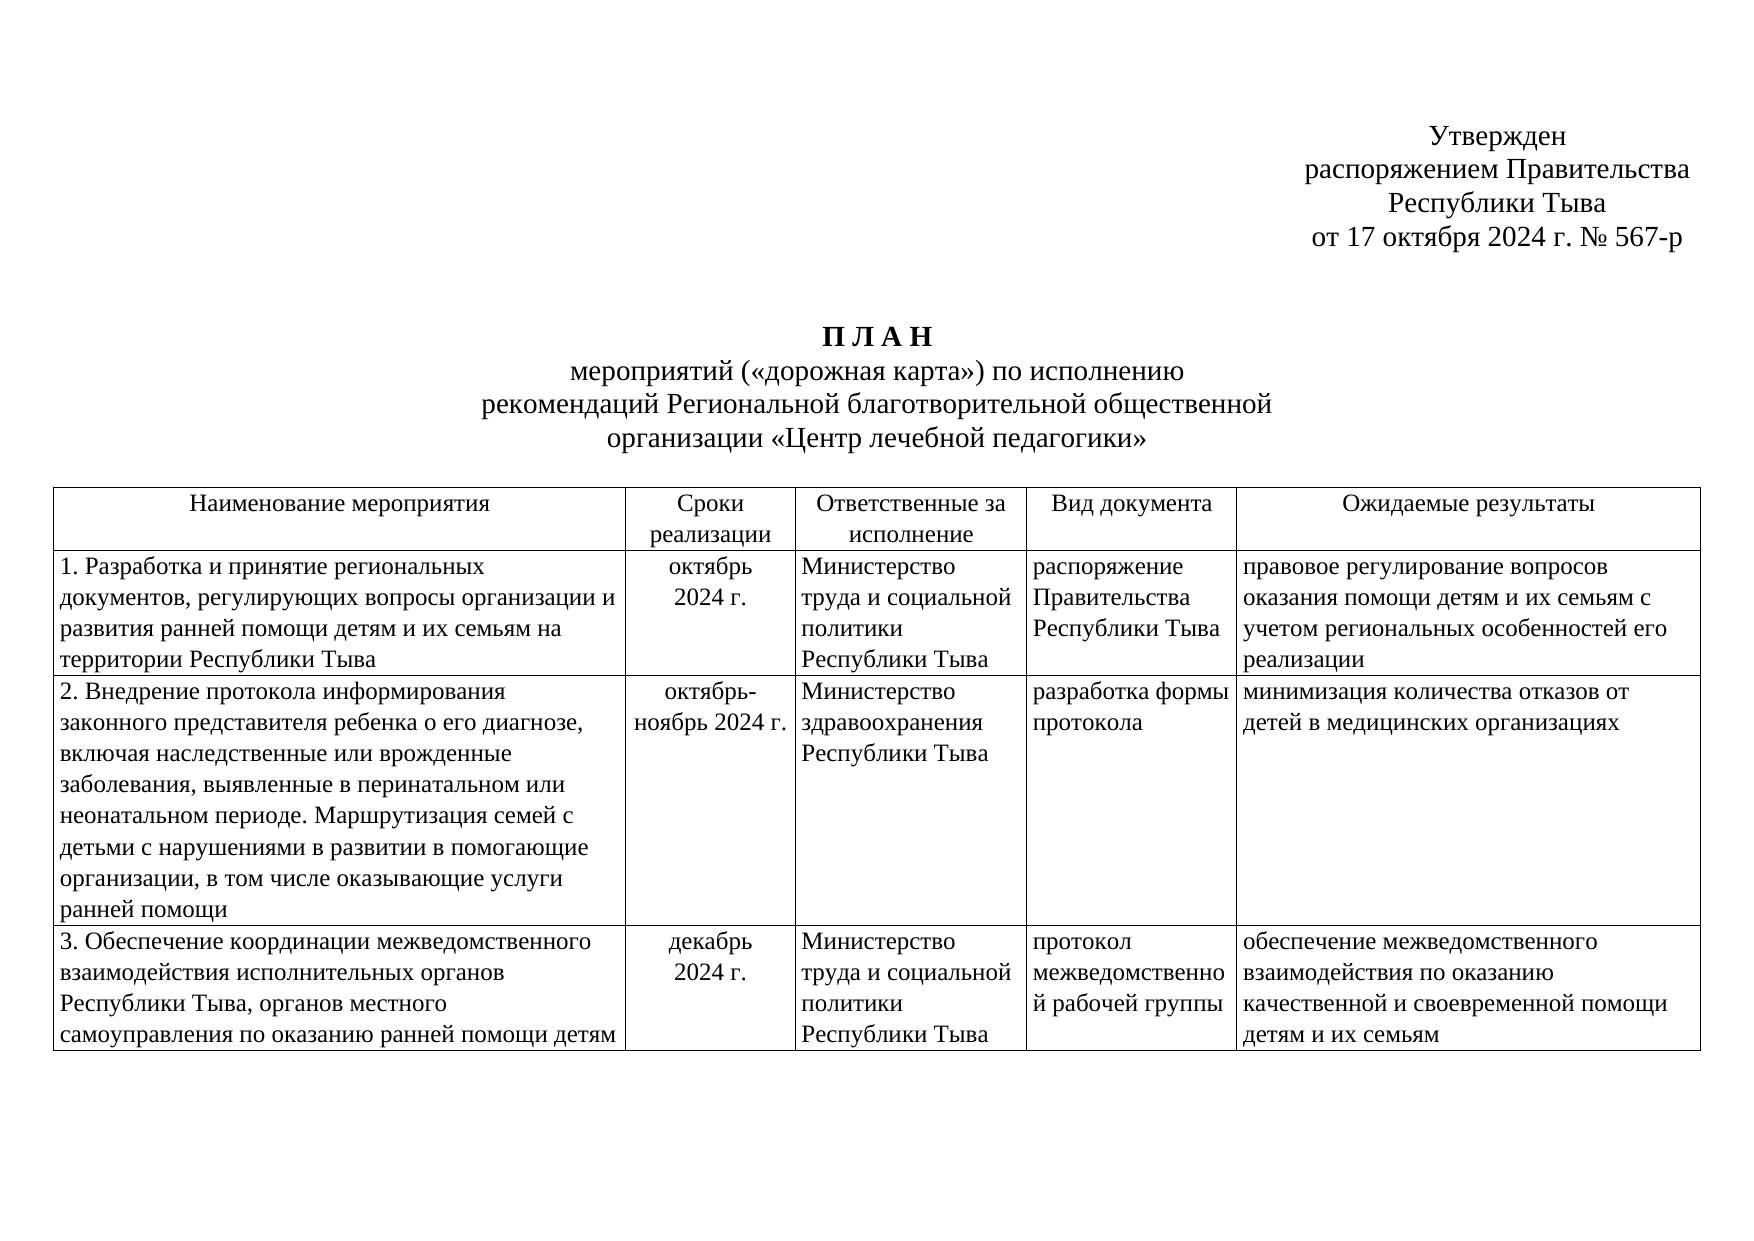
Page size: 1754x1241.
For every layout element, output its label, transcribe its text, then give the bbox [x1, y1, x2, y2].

table_header Сроки реализации [626, 488, 795, 550]
table_cell октябрь-ноябрь 2024 г. [626, 676, 795, 925]
table_cell 1. Разработка и принятие региональных документов, регулирующих вопросы организации и развития ранней помощи детям и их семьям на территории Республики Тыва [54, 551, 625, 675]
text организации «Центр лечебной педагогики» [59, 420, 1695, 453]
text рекомендаций Региональной благотворительной общественной [59, 386, 1695, 420]
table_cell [1027, 926, 1236, 1050]
text П Л А Н [59, 319, 1695, 353]
text распоряжением Правительства [1299, 152, 1695, 185]
table_cell распоряжение Правительства Республики Тыва [1027, 551, 1236, 675]
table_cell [1237, 926, 1700, 1050]
table_header Наименование мероприятия [54, 488, 625, 550]
table_cell правовое регулирование вопросов оказания помощи детям и их семьям с учетом региональных особенностей его реализации [1237, 551, 1700, 675]
table_cell минимизация количества отказов от детей в медицинских организациях [1237, 676, 1700, 925]
text Утвержден [1299, 118, 1695, 152]
table_header Ожидаемые результаты [1237, 488, 1700, 550]
table_cell 2. Внедрение протокола информирования законного представителя ребенка о его диагнозе, включая наследственные или врожденные заболевания, выявленные в перинатальном или неонатальном периоде. Маршрутизация семей с детьми с нарушениями в развитии в помогающие организации, в том числе оказывающие услуги ранней помощи [54, 676, 625, 925]
table_cell декабрь 2024 г. [626, 926, 795, 1050]
text Республики Тыва [1299, 185, 1695, 219]
table_header Вид документа [1027, 488, 1236, 550]
table_cell Министерство здравоохранения Республики Тыва [796, 676, 1026, 925]
table_cell Министерство труда и социальной политики Республики Тыва [796, 551, 1026, 675]
table_header Ответственные за исполнение [796, 488, 1026, 550]
text мероприятий («дорожная карта») по исполнению [59, 353, 1695, 386]
table_cell октябрь 2024 г. [626, 551, 795, 675]
text от 17 октября 2024 г. № 567-р [1299, 219, 1695, 252]
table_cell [54, 926, 625, 1050]
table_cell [796, 926, 1026, 1050]
table_cell разработка формы протокола [1027, 676, 1236, 925]
